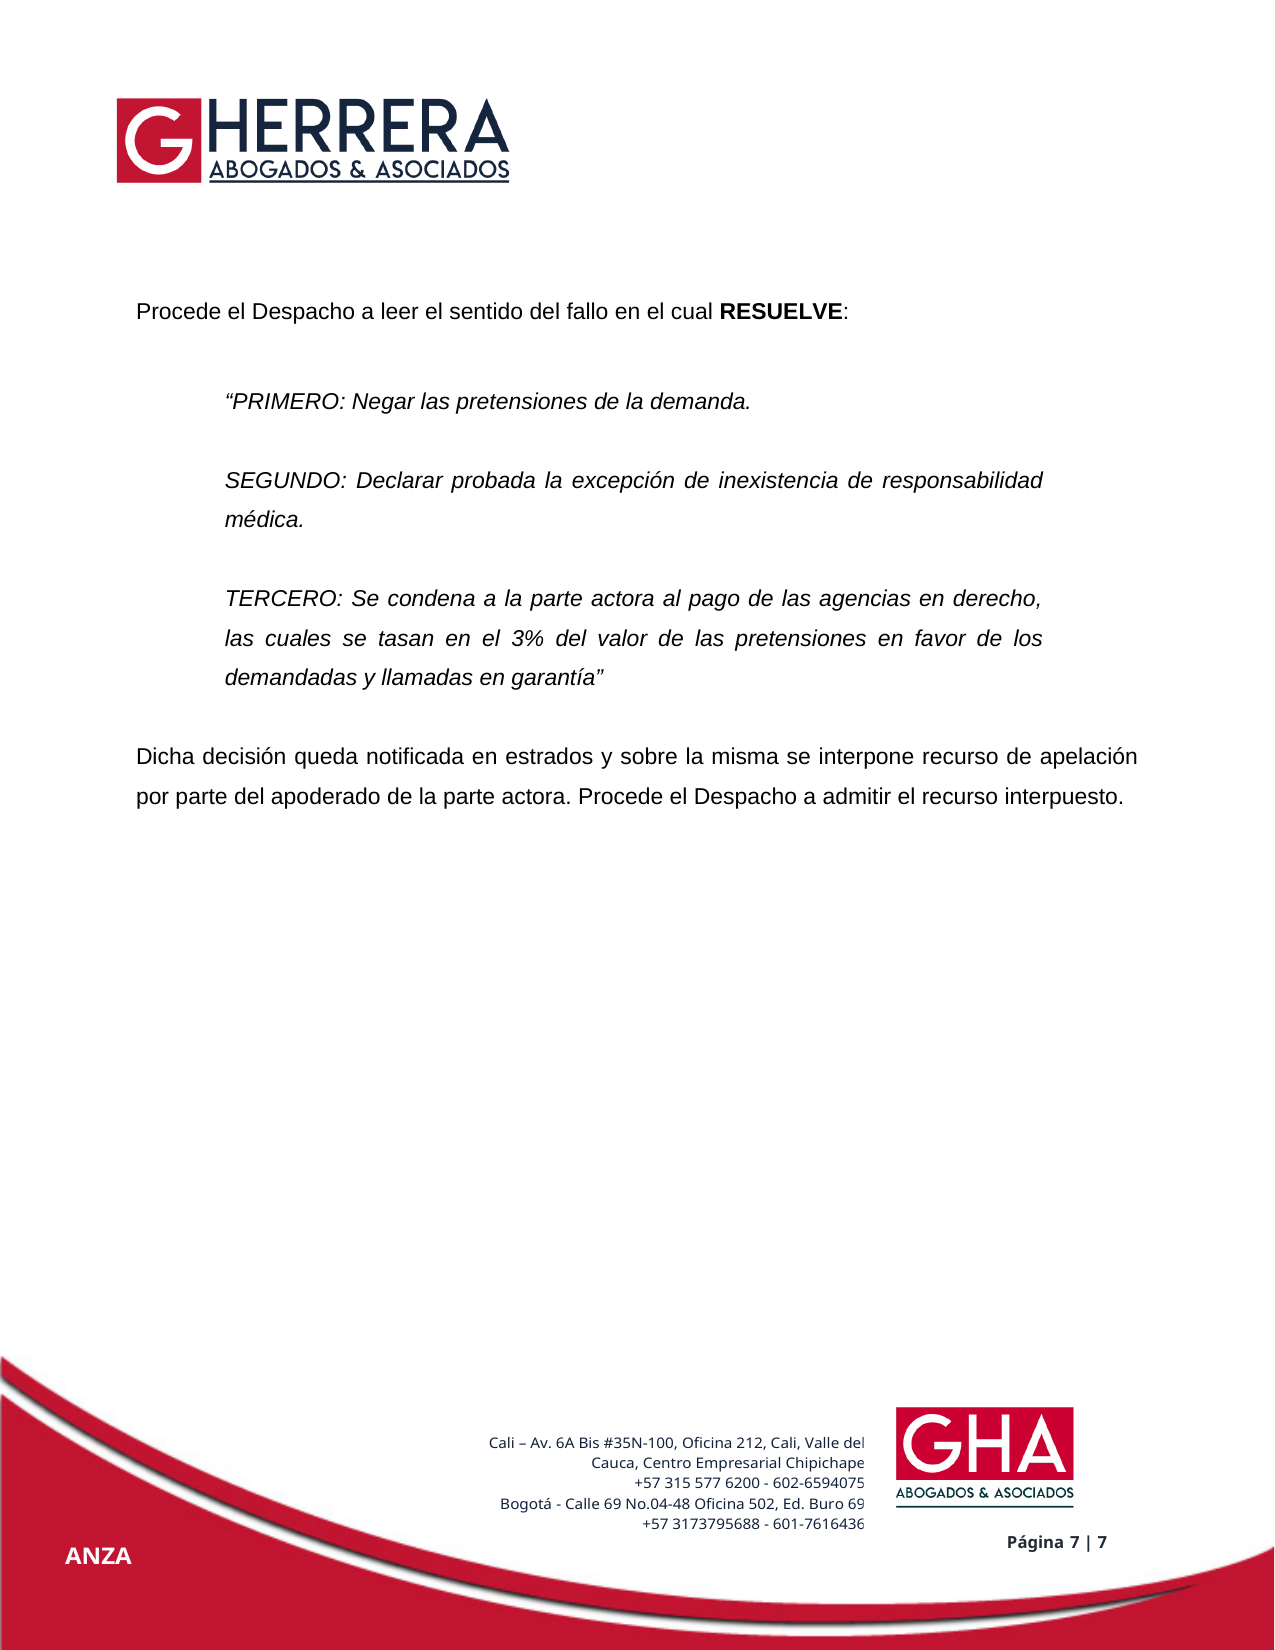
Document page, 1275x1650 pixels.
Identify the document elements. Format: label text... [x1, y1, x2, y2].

text Dicha decisión queda notificada en estrados y sobre la misma se interpone recurso de apelación por parte del apoderado de la parte actora. Procede el Despacho a admitir el recurso interpuesto. [136, 743, 1139, 809]
text “PRIMERO: Negar las pretensiones de la demanda. [224, 388, 1045, 414]
text Procede el Despacho a leer el sentido del fallo en el cual RESUELVE: [136, 298, 1139, 324]
text TERCERO: Se condena a la parte actora al pago de las agencias en derecho, las cuales se tasan en el 3% del valor de las pretensiones en favor de los demandadas y llamadas en garantía” [224, 585, 1045, 691]
text SEGUNDO: Declarar probada la excepción de inexistencia de responsabilidad médica. [224, 467, 1045, 533]
picture [0, 1343, 1275, 1650]
picture [96, 75, 529, 206]
